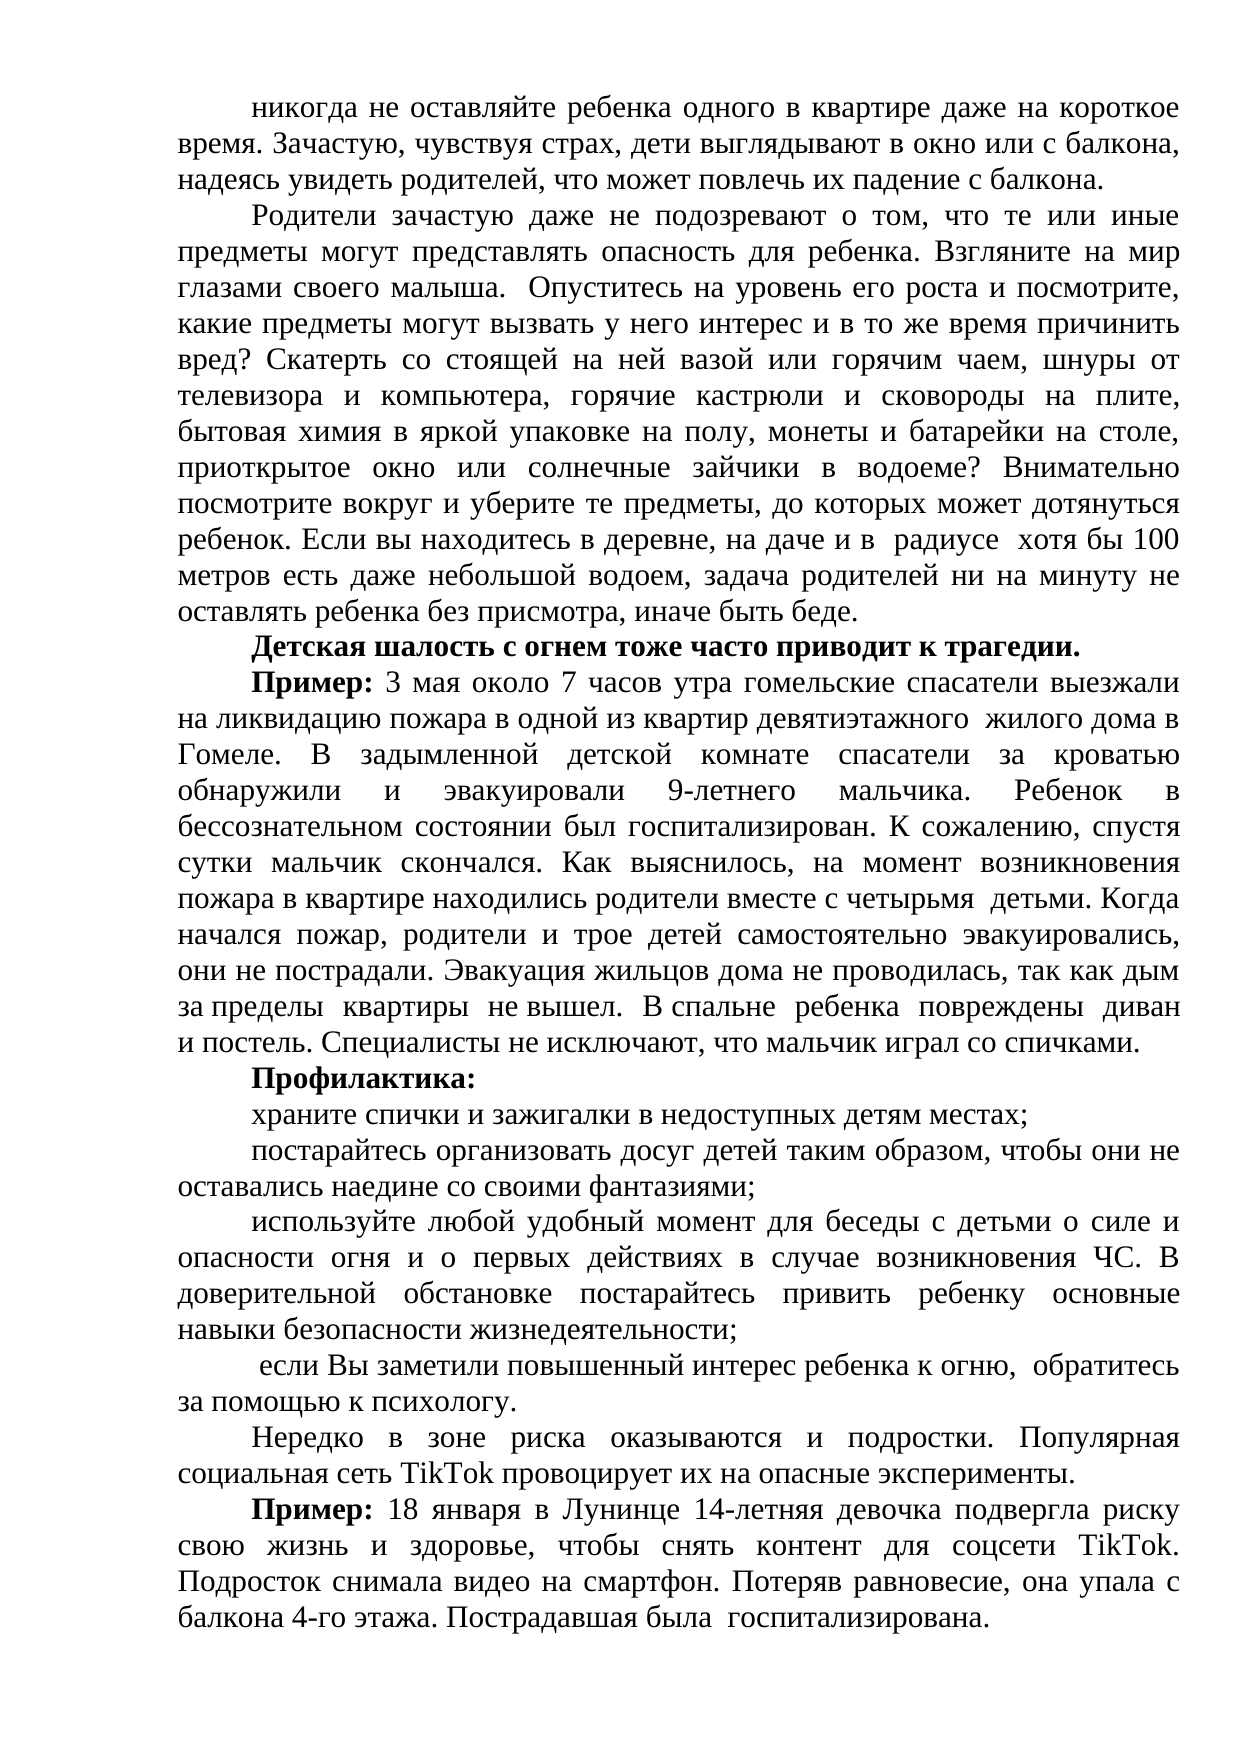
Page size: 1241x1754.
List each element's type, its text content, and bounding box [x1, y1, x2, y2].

text никогда не оставляйте ребенка одного в квартире даже на короткое время. Зачастую, чувствуя страх, дети выглядывают в окно или с балкона, надеясь увидеть родителей, что может повлечь их падение с балкона. [177, 89, 1181, 196]
text если Вы заметили повышенный интерес ребенка к огню, обратитесь за помощью к психологу. [177, 1346, 1181, 1418]
text Родители зачастую даже не подозревают о том, что те или иные предметы могут представлять опасность для ребенка. Взгляните на мир глазами своего малыша. Опуститесь на уровень его роста и посмотрите, какие предметы могут вызвать у него интерес и в то же время причинить вред? Скатерть со стоящей на ней вазой или горячим чаем, шнуры от телевизора и компьютера, горячие кастрюли и сковороды на плите, бытовая химия в яркой упаковке на полу, монеты и батарейки на столе, приоткрытое окно или солнечные зайчики в водоеме? Внимательно посмотрите вокруг и уберите те предметы, до которых может дотянуться ребенок. Если вы находитесь в деревне, на даче и в радиусе хотя бы 100 метров есть даже небольшой водоем, задача родителей ни на минуту не оставлять ребенка без присмотра, иначе быть беде. [177, 196, 1181, 628]
text Профилактика: [177, 1059, 1181, 1095]
text Пример: 18 января в Лунинце 14-летняя девочка подвергла риску свою жизнь и здоровье, чтобы снять контент для соцсети TikTok. Подросток снимала видео на смартфон. Потеряв равновесие, она упала с балкона 4-го этажа. Пострадавшая была госпитализирована. [177, 1490, 1181, 1634]
text постарайтесь организовать досуг детей таким образом, чтобы они не оставались наедине со своими фантазиями; [177, 1131, 1181, 1203]
text Нередко в зоне риска оказываются и подростки. Популярная социальная сеть TikTok провоцирует их на опасные эксперименты. [177, 1418, 1181, 1490]
text используйте любой удобный момент для беседы с детьми о силе и опасности огня и о первых действиях в случае возникновения ЧС. В доверительной обстановке постарайтесь привить ребенку основные навыки безопасности жизнедеятельности; [177, 1203, 1181, 1346]
text храните спички и зажигалки в недоступных детям местах; [177, 1095, 1181, 1131]
text Детская шалость с огнем тоже часто приводит к трагедии. [177, 628, 1181, 664]
text Пример: 3 мая около 7 часов утра гомельские спасатели выезжали на ликвидацию пожара в одной из квартир девятиэтажного жилого дома в Гомеле. В задымленной детской комнате спасатели за кроватью обнаружили и эвакуировали 9-летнего мальчика. Ребенок в бессознательном состоянии был госпитализирован. К сожалению, спустя сутки мальчик скончался. Как выяснилось, на момент возникновения пожара в квартире находились родители вместе с четырьмя детьми. Когда начался пожар, родители и трое детей самостоятельно эвакуировались, они не пострадали. Эвакуация жильцов дома не проводилась, так как дым за пределы квартиры не вышел. В спальне ребенка повреждены диван и постель. Специалисты не исключают, что мальчик играл со спичками. [177, 664, 1181, 1059]
